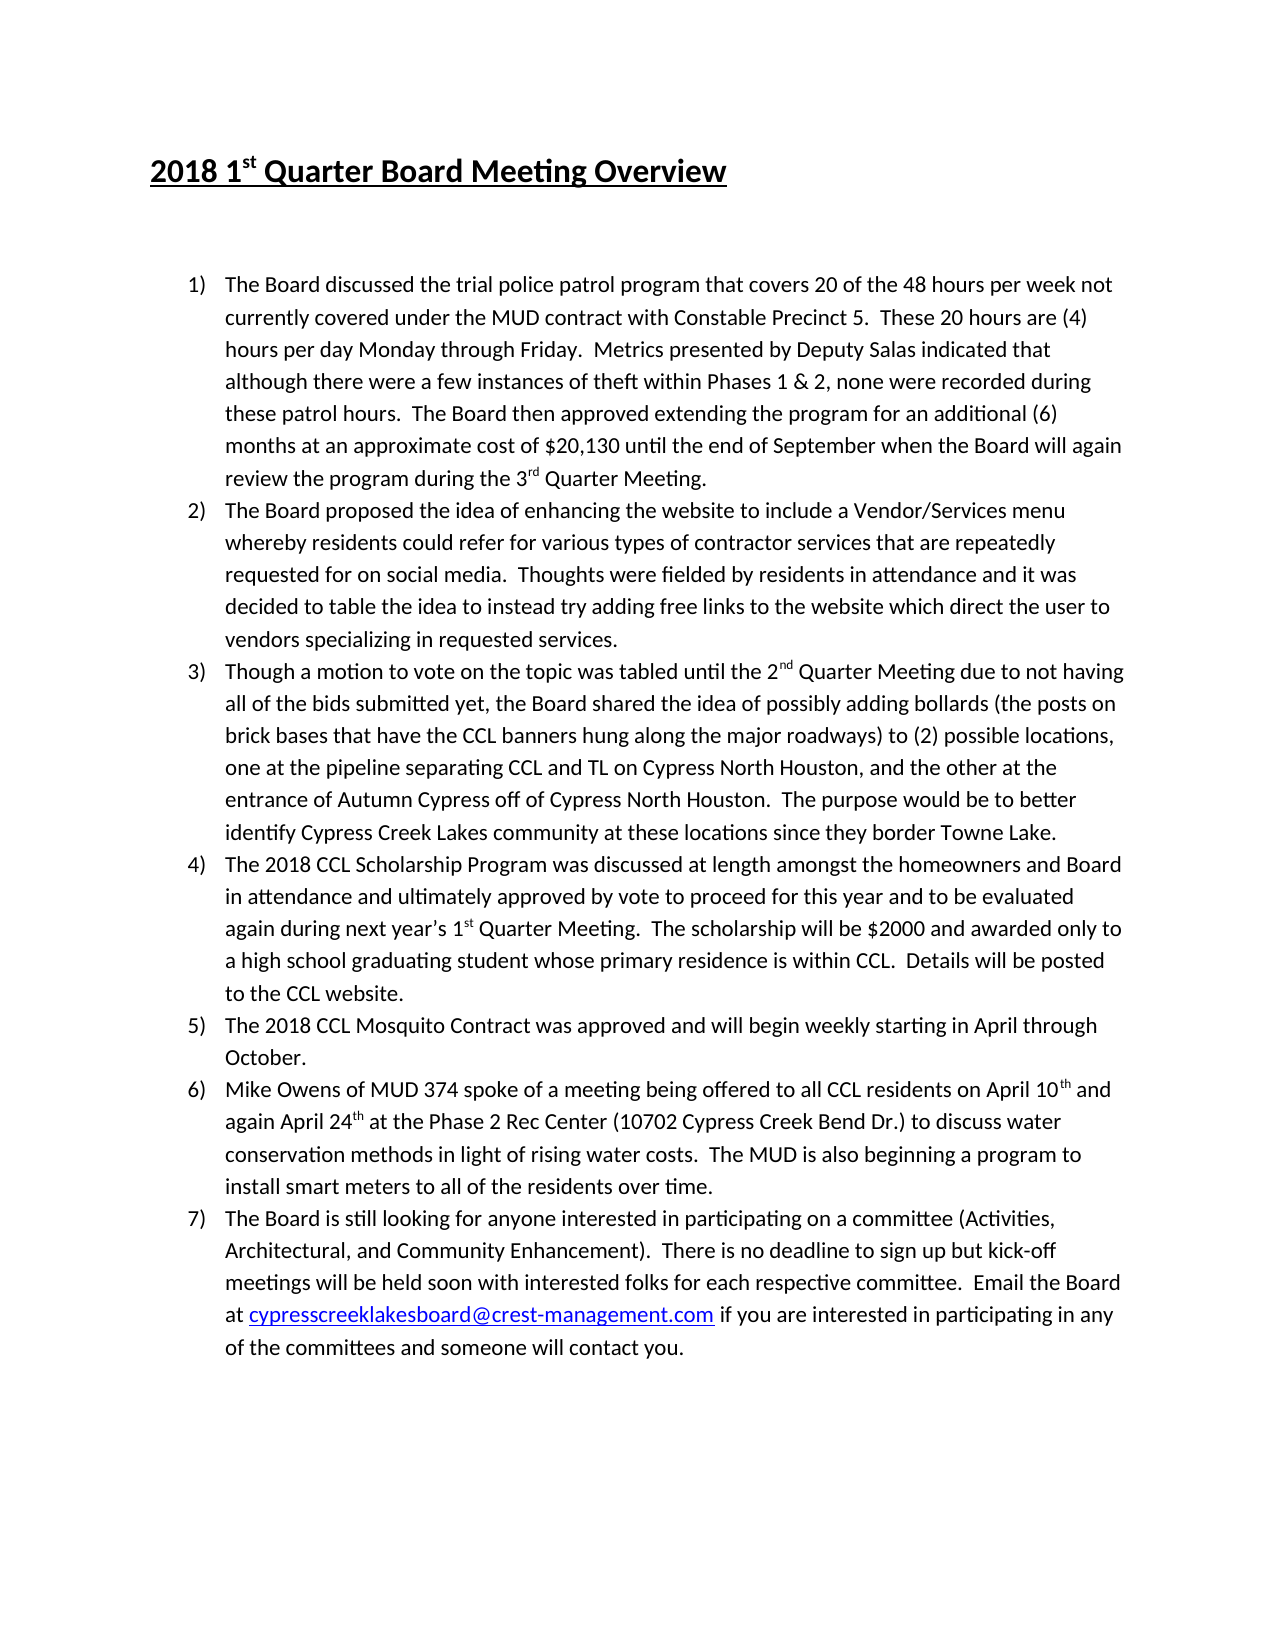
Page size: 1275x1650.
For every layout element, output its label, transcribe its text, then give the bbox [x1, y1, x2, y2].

list The 2018 CCL Scholarship Program was discussed at length amongst the homeowners and Board in attendance and ultimately approved by vote to proceed for this year and to be evaluated again during next year’s 1st Quarter Meeting. The scholarship will be $2000 and awarded only to a high school graduating student whose primary residence is within CCL. Details will be posted to the CCL website. [187, 850, 1125, 1007]
list Mike Owens of MUD 374 spoke of a meeting being offered to all CCL residents on April 10th and again April 24th at the Phase 2 Rec Center (10702 Cypress Creek Bend Dr.) to discuss water conservation methods in light of rising water costs. The MUD is also beginning a program to install smart meters to all of the residents over time. [187, 1075, 1125, 1200]
list The Board discussed the trial police patrol program that covers 20 of the 48 hours per week not currently covered under the MUD contract with Constable Precinct 5. These 20 hours are (4) hours per day Monday through Friday. Metrics presented by Deputy Salas indicated that although there were a few instances of theft within Phases 1 & 2, none were recorded during these patrol hours. The Board then approved extending the program for an additional (6) months at an approximate cost of $20,130 until the end of September when the Board will again review the program during the 3rd Quarter Meeting. [187, 271, 1125, 492]
list The Board proposed the idea of enhancing the website to include a Vendor/Services menu whereby residents could refer for various types of contractor services that are repeatedly requested for on social media. Thoughts were fielded by residents in attendance and it was decided to table the idea to instead try adding free links to the website which direct the user to vendors specializing in requested services. [187, 496, 1125, 653]
list The Board is still looking for anyone interested in participating on a committee (Activities, Architectural, and Community Enhancement). There is no deadline to sign up but kick-off meetings will be held soon with interested folks for each respective committee. Email the Board at cypresscreeklakesboard@crest-management.com if you are interested in participating in any of the committees and someone will contact you. [187, 1204, 1125, 1361]
text 2018 1st Quarter Board Meeting Overview [150, 150, 1125, 191]
list Though a motion to vote on the topic was tabled until the 2nd Quarter Meeting due to not having all of the bids submitted yet, the Board shared the idea of possibly adding bollards (the posts on brick bases that have the CCL banners hung along the major roadways) to (2) possible locations, one at the pipeline separating CCL and TL on Cypress North Houston, and the other at the entrance of Autumn Cypress off of Cypress North Houston. The purpose would be to better identify Cypress Creek Lakes community at these locations since they border Towne Lake. [187, 657, 1125, 846]
list The 2018 CCL Mosquito Contract was approved and will begin weekly starting in April through October. [187, 1011, 1125, 1071]
